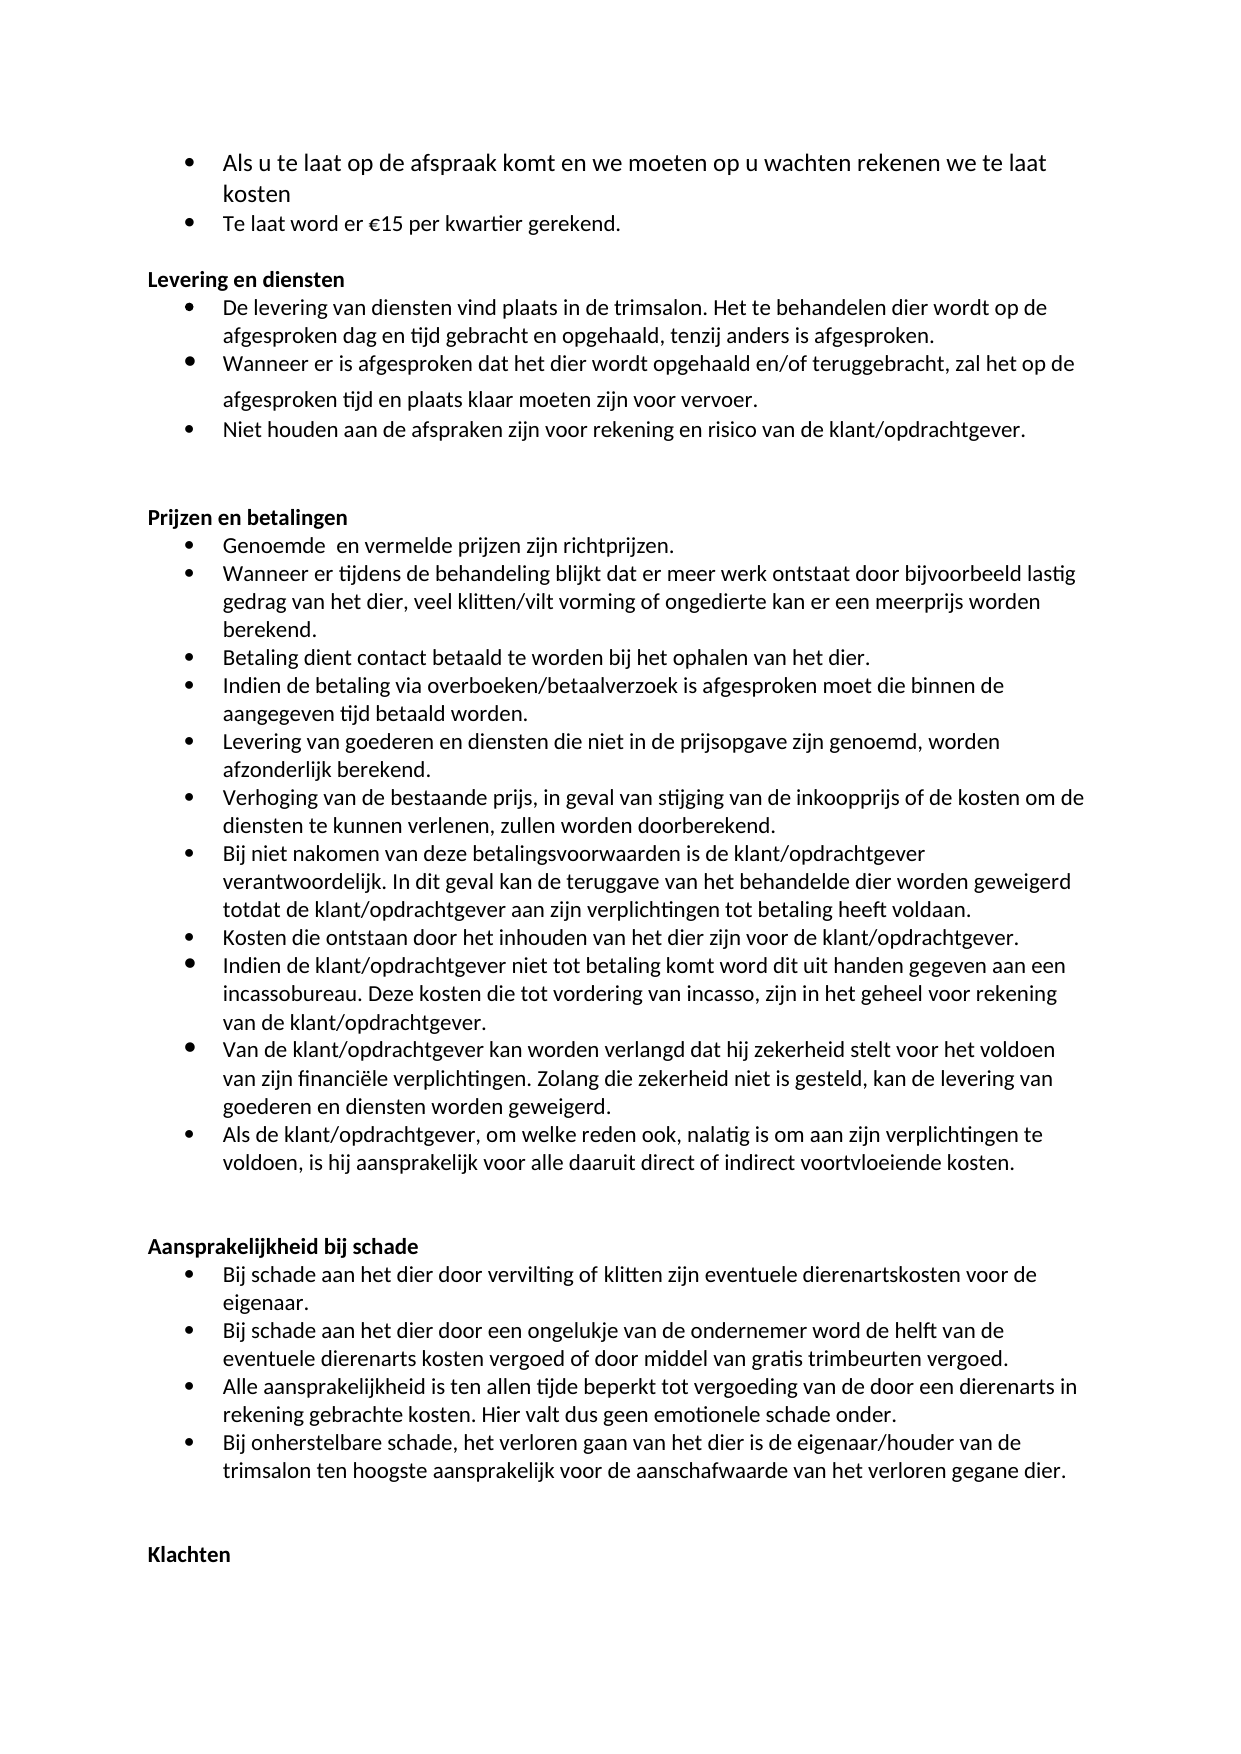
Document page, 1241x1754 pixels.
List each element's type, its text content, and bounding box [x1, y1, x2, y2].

list Bij niet nakomen van deze betalingsvoorwaarden is de klant/opdrachtgever verantwoordelijk. In dit geval kan de teruggave van het behandelde dier worden geweigerd totdat de klant/opdrachtgever aan zijn verplichtingen tot betaling heeft voldaan. [185, 839, 1093, 923]
text Prijzen en betalingen [148, 503, 1093, 531]
list Wanneer er tijdens de behandeling blijkt dat er meer werk ontstaat door bijvoorbeeld lastig gedrag van het dier, veel klitten/vilt vorming of ongedierte kan er een meerprijs worden berekend. [185, 559, 1093, 643]
list Als u te laat op de afspraak komt en we moeten op u wachten rekenen we te laat kosten [185, 148, 1093, 209]
list Niet houden aan de afspraken zijn voor rekening en risico van de klant/opdrachtgever. [185, 416, 1093, 443]
list Van de klant/opdrachtgever kan worden verlangd dat hij zekerheid stelt voor het voldoen van zijn financiële verplichtingen. Zolang die zekerheid niet is gesteld, kan de levering van goederen en diensten worden geweigerd. [185, 1036, 1093, 1120]
list Kosten die ontstaan door het inhouden van het dier zijn voor de klant/opdrachtgever. [185, 923, 1093, 951]
list Genoemde en vermelde prijzen zijn richtprijzen. [185, 531, 1093, 559]
text Klachten [148, 1540, 1093, 1568]
list De levering van diensten vind plaats in de trimsalon. Het te behandelen dier wordt op de afgesproken dag en tijd gebracht en opgehaald, tenzij anders is afgesproken. [185, 293, 1093, 349]
list Bij schade aan het dier door een ongelukje van de ondernemer word de helft van de eventuele dierenarts kosten vergoed of door middel van gratis trimbeurten vergoed. [185, 1316, 1093, 1372]
list Te laat word er €15 per kwartier gerekend. [185, 209, 1093, 237]
list Wanneer er is afgesproken dat het dier wordt opgehaald en/of teruggebracht, zal het op de afgesproken tijd en plaats klaar moeten zijn voor vervoer. [185, 349, 1093, 416]
list Alle aansprakelijkheid is ten allen tijde beperkt tot vergoeding van de door een dierenarts in rekening gebrachte kosten. Hier valt dus geen emotionele schade onder. [185, 1372, 1093, 1428]
list Indien de klant/opdrachtgever niet tot betaling komt word dit uit handen gegeven aan een incassobureau. Deze kosten die tot vordering van incasso, zijn in het geheel voor rekening van de klant/opdrachtgever. [185, 951, 1093, 1036]
list Betaling dient contact betaald te worden bij het ophalen van het dier. [185, 643, 1093, 671]
list Indien de betaling via overboeken/betaalverzoek is afgesproken moet die binnen de aangegeven tijd betaald worden. [185, 671, 1093, 727]
text Aansprakelijkheid bij schade [148, 1232, 1093, 1260]
text Levering en diensten [148, 265, 1093, 293]
list Als de klant/opdrachtgever, om welke reden ook, nalatig is om aan zijn verplichtingen te voldoen, is hij aansprakelijk voor alle daaruit direct of indirect voortvloeiende kosten. [185, 1120, 1093, 1176]
list Bij onherstelbare schade, het verloren gaan van het dier is de eigenaar/houder van de trimsalon ten hoogste aansprakelijk voor de aanschafwaarde van het verloren gegane dier. [185, 1428, 1093, 1484]
list Levering van goederen en diensten die niet in de prijsopgave zijn genoemd, worden afzonderlijk berekend. [185, 727, 1093, 783]
list Bij schade aan het dier door vervilting of klitten zijn eventuele dierenartskosten voor de eigenaar. [185, 1260, 1093, 1316]
list Verhoging van de bestaande prijs, in geval van stijging van de inkoopprijs of de kosten om de diensten te kunnen verlenen, zullen worden doorberekend. [185, 783, 1093, 839]
